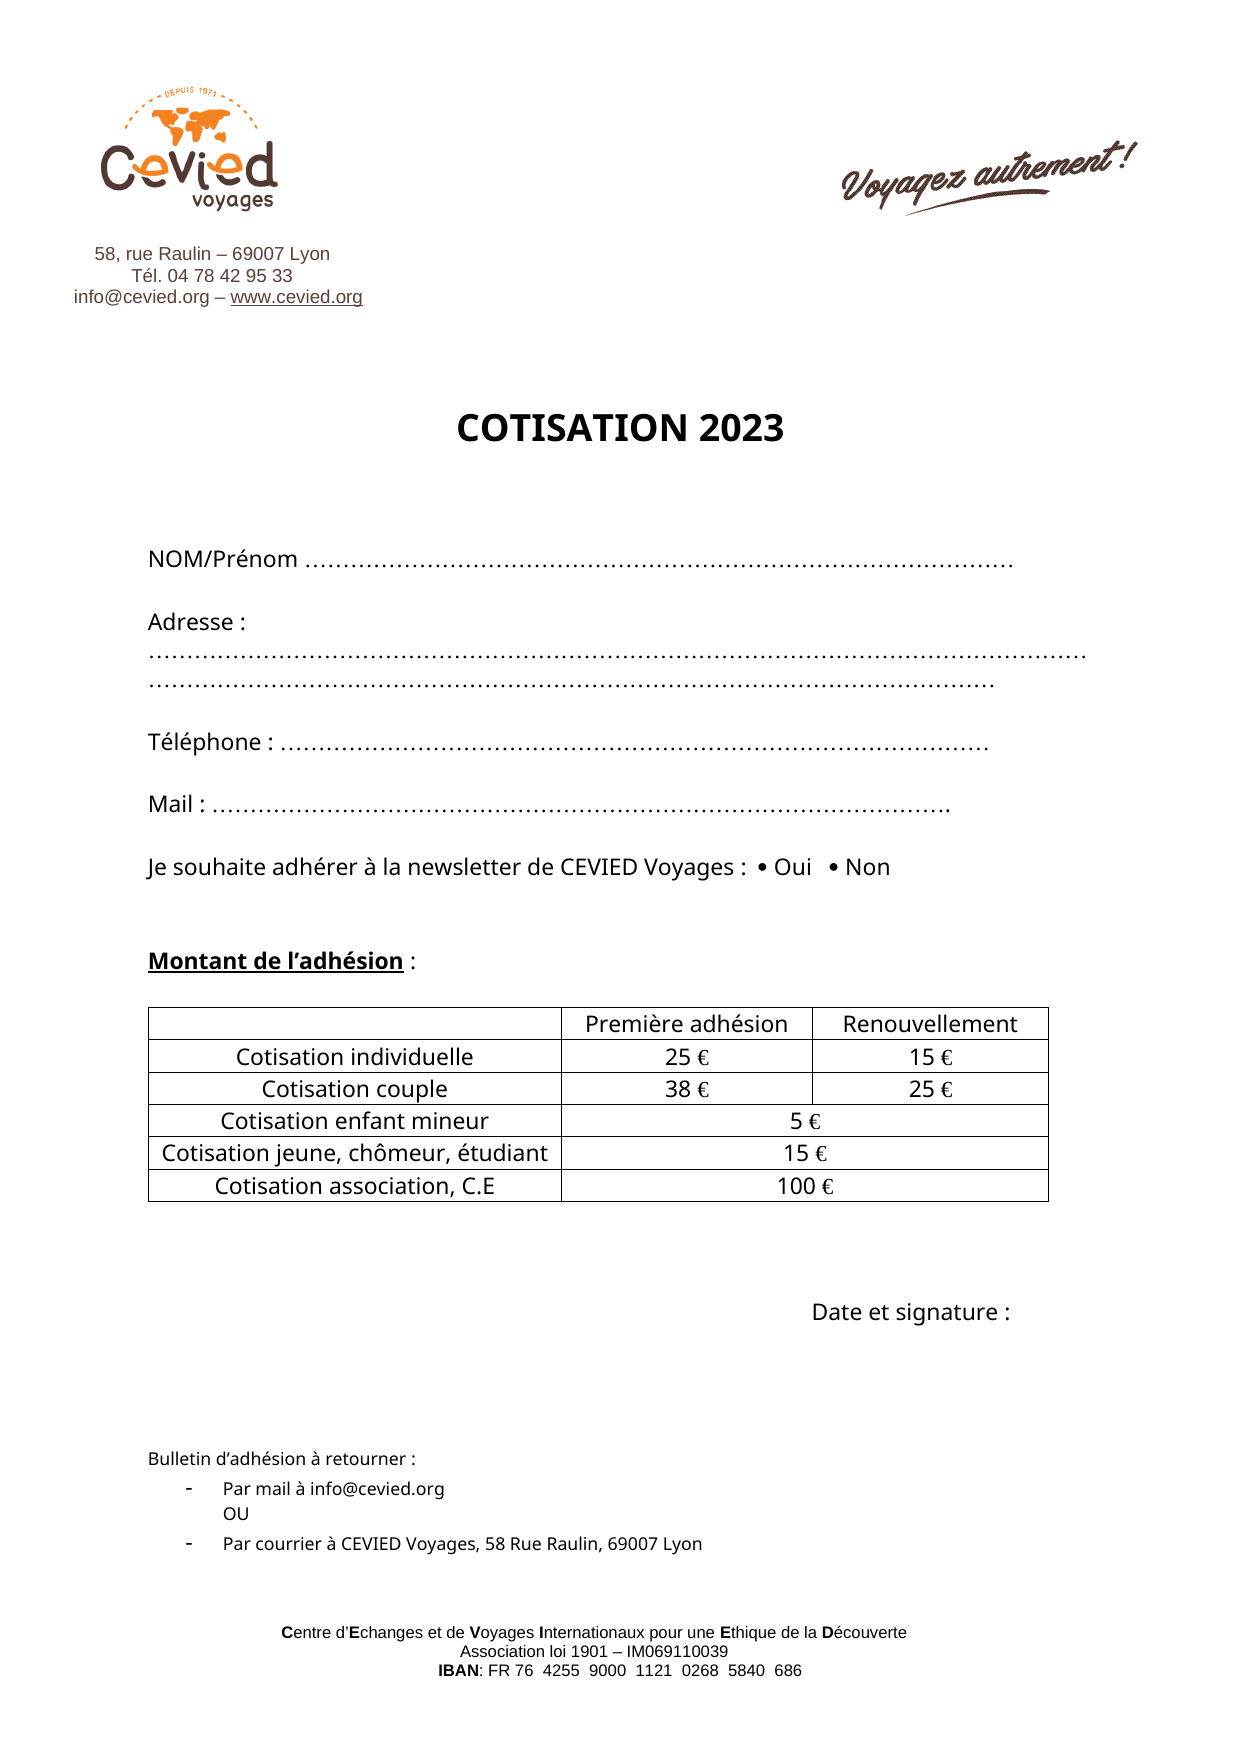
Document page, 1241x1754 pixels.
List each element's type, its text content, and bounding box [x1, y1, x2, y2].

text Mail : ……………………………………………………………………………………. [148, 788, 1093, 819]
text Montant de l’adhésion : [148, 944, 1093, 976]
table_cell Cotisation couple [149, 1073, 561, 1104]
table_cell 15 € [562, 1137, 1048, 1168]
text Téléphone : ………………………………………………………………………………… [148, 726, 1093, 757]
list Par mail à info@cevied.org [185, 1470, 1093, 1502]
text COTISATION 2023 [148, 401, 1093, 452]
table_cell Cotisation jeune, chômeur, étudiant [149, 1137, 561, 1168]
table_cell 25 € [562, 1040, 812, 1072]
table_cell 38 € [562, 1073, 812, 1104]
table_cell 100 € [562, 1170, 1048, 1201]
text NOM/Prénom ………………………………………………………………………………… [148, 543, 1093, 574]
table_cell 5 € [562, 1105, 1048, 1136]
table_cell 25 € [813, 1073, 1048, 1104]
picture [830, 136, 1142, 219]
table_header Renouvellement [813, 1008, 1048, 1039]
table_cell Cotisation individuelle [149, 1040, 561, 1072]
table_header Première adhésion [562, 1008, 812, 1039]
list Par courrier à CEVIED Voyages, 58 Rue Raulin, 69007 Lyon [185, 1526, 1093, 1581]
picture [88, 73, 289, 219]
text Date et signature : [221, 1296, 1093, 1327]
list OU [223, 1502, 1093, 1526]
text Je souhaite adhérer à la newsletter de CEVIED Voyages : Oui Non [148, 851, 1093, 882]
table_cell 15 € [813, 1040, 1048, 1072]
table_cell Cotisation association, C.E [149, 1170, 561, 1201]
table_cell Cotisation enfant mineur [149, 1105, 561, 1136]
table_header [149, 1008, 561, 1039]
text Adresse :……………………………………………………………………………………………………………………………………………………………………………………………………………… [148, 606, 1093, 694]
text Bulletin d’adhésion à retourner : [148, 1446, 1093, 1470]
